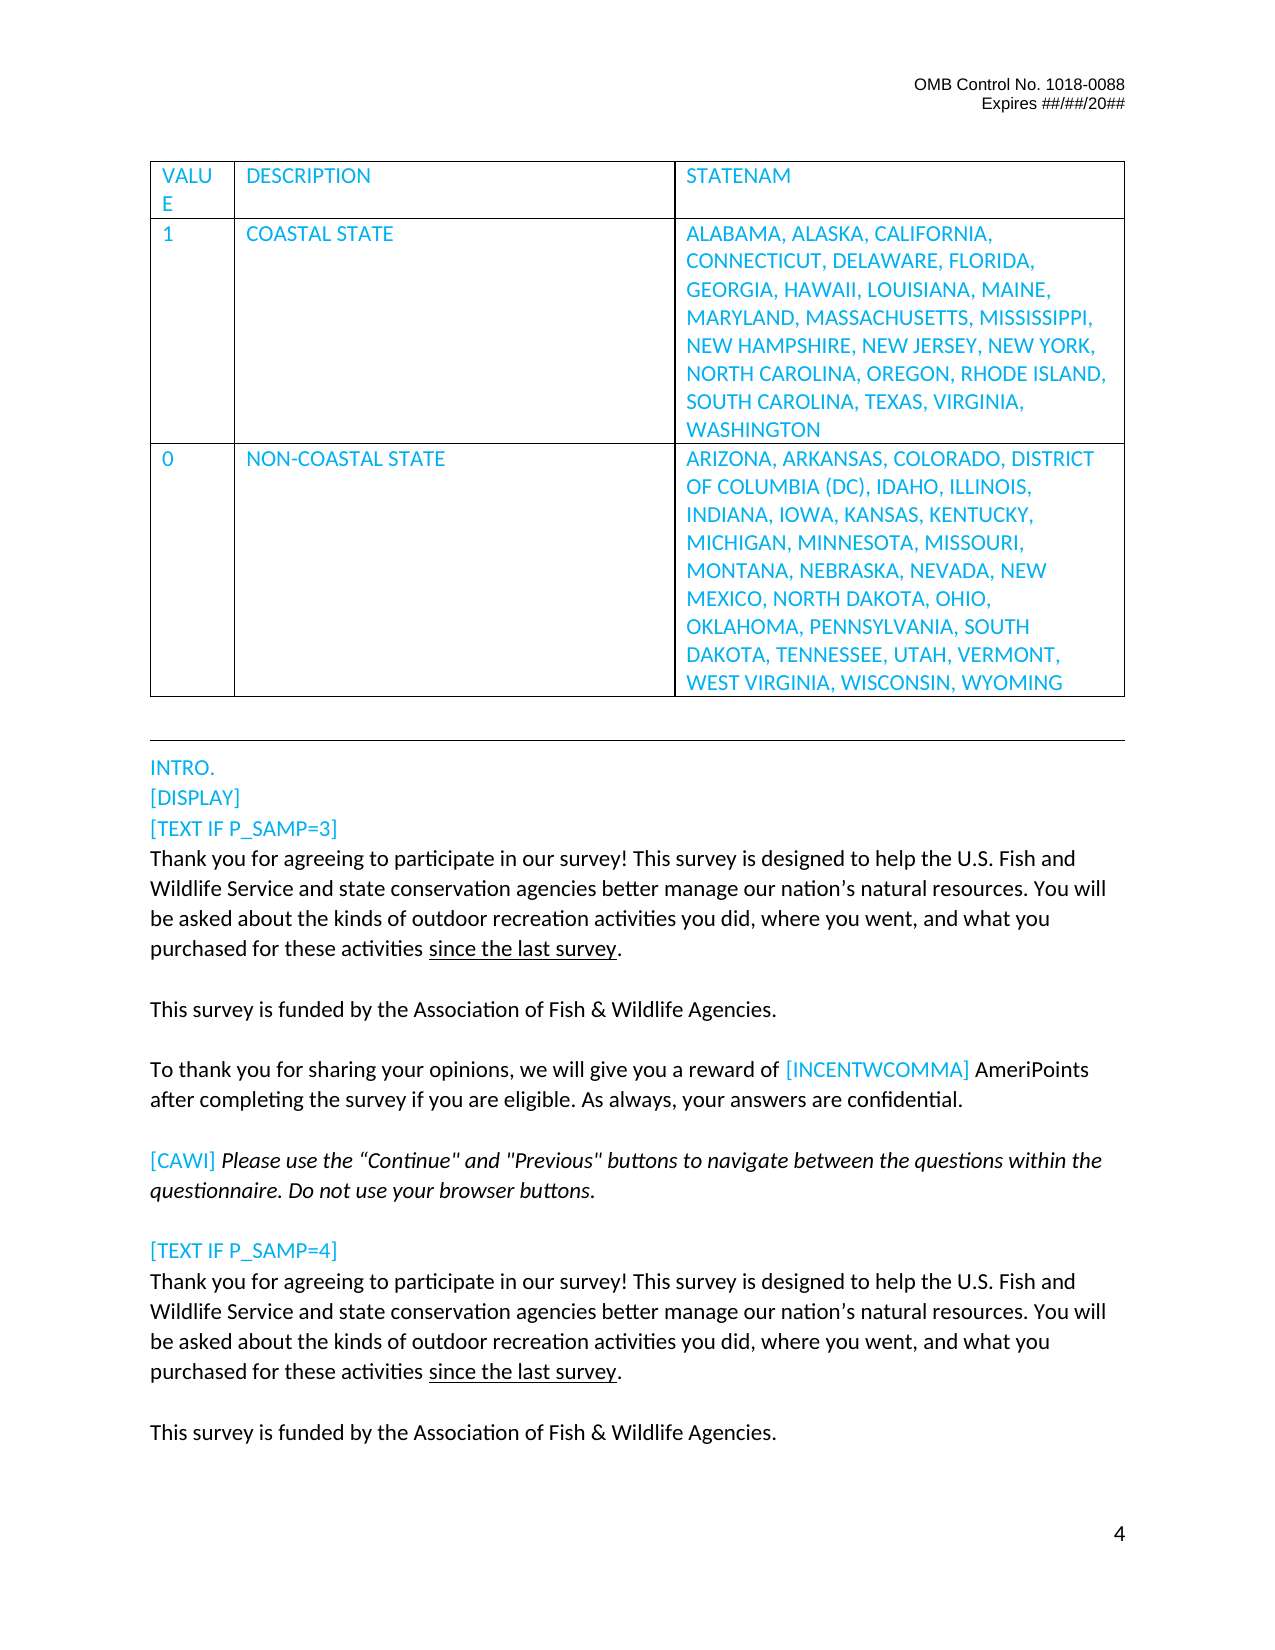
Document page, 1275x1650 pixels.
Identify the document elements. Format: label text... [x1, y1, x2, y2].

text This survey is funded by the Association of Fish & Wildlife Agencies. [150, 995, 1125, 1023]
text To thank you for sharing your opinions, we will give you a reward of [INCENTWCOMMA] AmeriPoints after completing the survey if you are eligible. As always, your answers are confidential. [150, 1055, 1125, 1114]
table_cell 1 [151, 219, 234, 443]
table_cell non-coastal state [235, 444, 674, 696]
text [text if p_samp=4] [150, 1237, 1125, 1265]
text [text if p_samp=3] [150, 814, 1125, 842]
table_cell Coastal state [235, 219, 674, 443]
table_cell 0 [151, 444, 234, 696]
text [CAWI] Please use the “Continue" and "Previous" buttons to navigate between the questions within the questionnaire. Do not use your browser buttons. [150, 1146, 1125, 1204]
text This survey is funded by the Association of Fish & Wildlife Agencies. [150, 1418, 1125, 1446]
table_header Value [151, 162, 234, 218]
text [display] [150, 783, 1125, 812]
table_cell ARIZONA, ARKANSAS, COLORADO, district of columbia (DC), IDAHO, ILLINOIS, INDIANA, IOWA, KANSAS, KENTUCKY, MICHIGAN, MINNESOTA, MISSOURI, MONTANA, NEBRASKA, NEVADA, NEW MEXICO, NORTH DAKOTA, OHIO, OKLAHOMA, PENNSYLVANIA, SOUTH DAKOTA, TENNESSEE, UTAH, VERMONT, WEST VIRGINIA, WISCONSIN, WYOMING [676, 444, 1124, 696]
table_header statenam [676, 162, 1124, 218]
table_cell ALABAMA, ALASKA, CALIFORNIA, CONNECTICUT, DELAWARE, FLORIDA, GEORGIA, HAWAII, LOUISIANA, MAINE, MARYLAND, MASSACHUSETTS, MISSISSIPPI, NEW HAMPSHIRE, NEW JERSEY, new york, NORTH CAROLINA, OREGON, RHODE ISLAND, SOUTH CAROLINA, TEXAS, VIRGINIA, WASHINGTON [676, 219, 1124, 443]
table_header description [235, 162, 674, 218]
text intro. [150, 741, 1125, 781]
